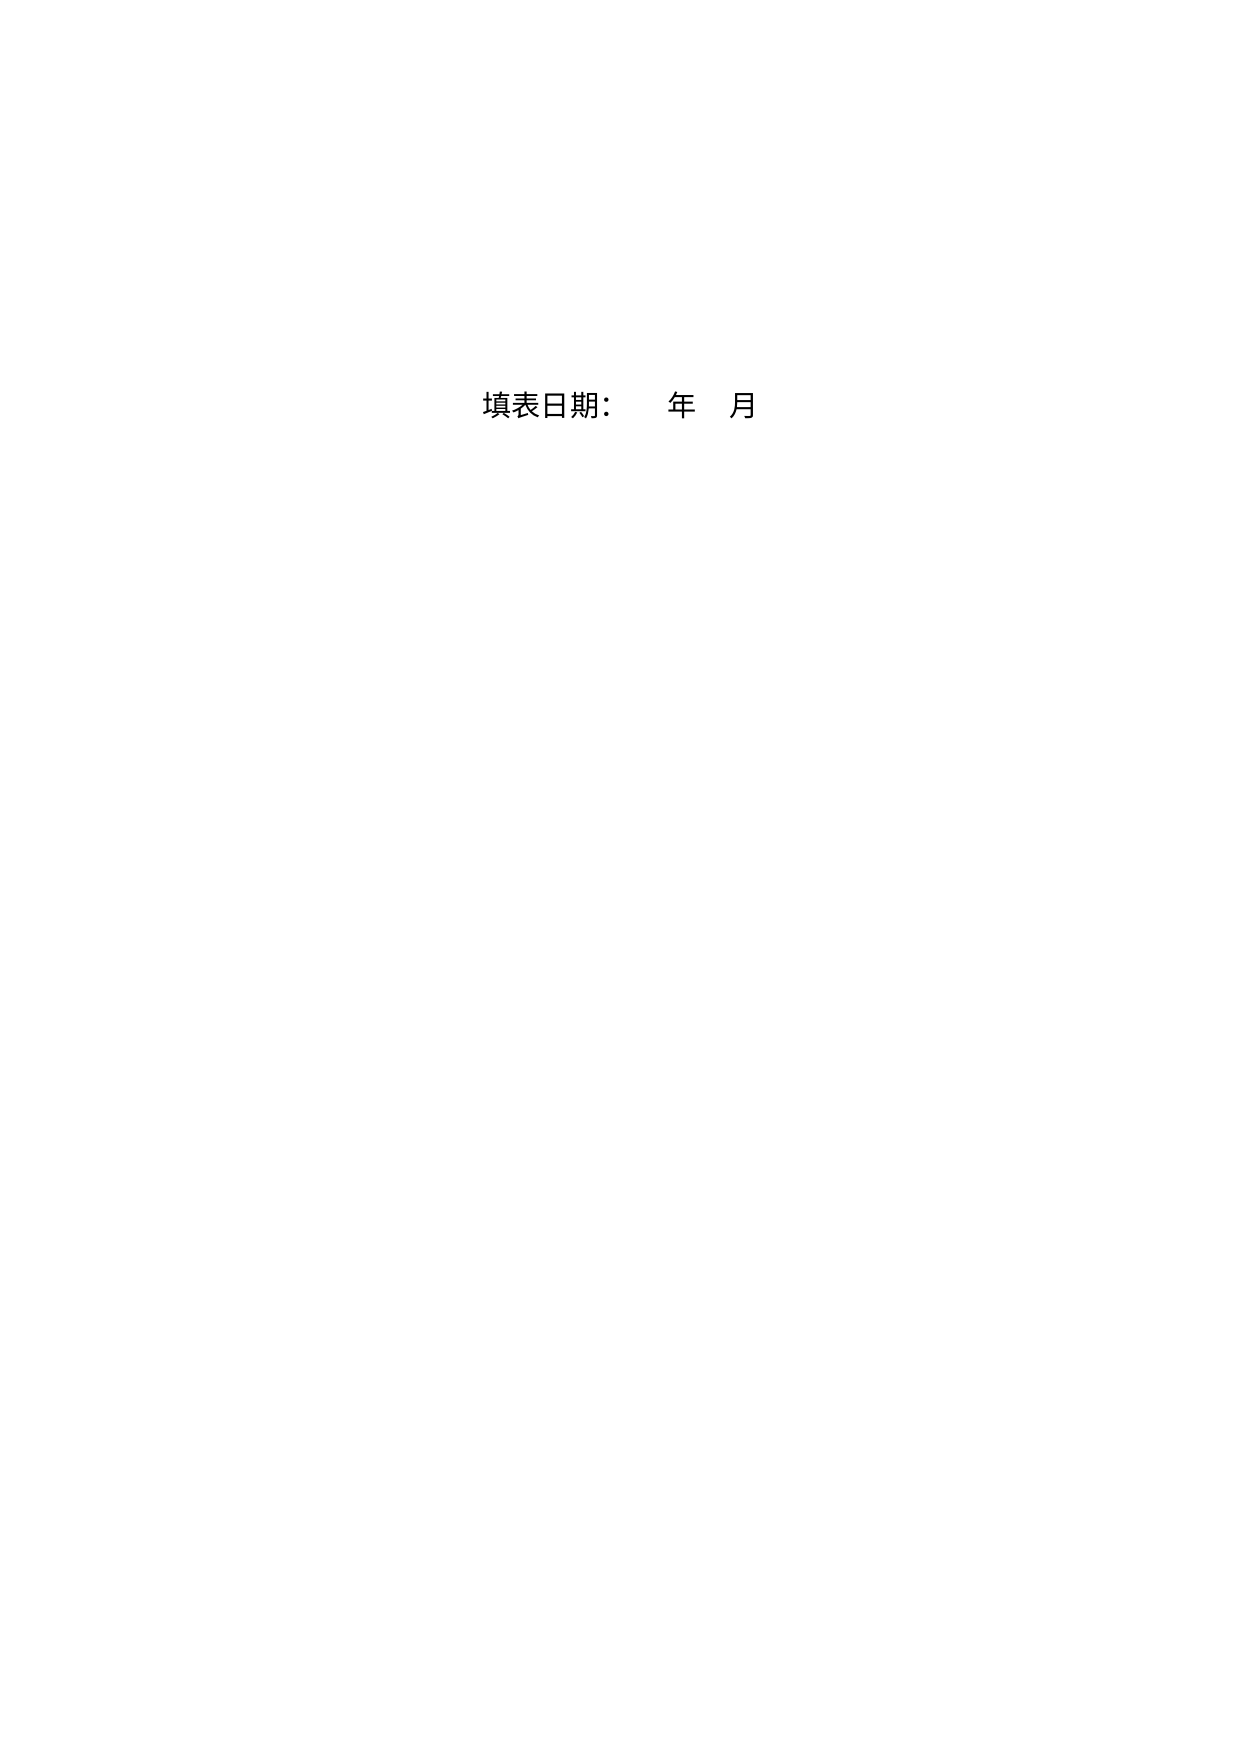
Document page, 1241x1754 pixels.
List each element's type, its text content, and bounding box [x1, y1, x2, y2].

text 填表日期： 年 月 [187, 371, 1053, 436]
